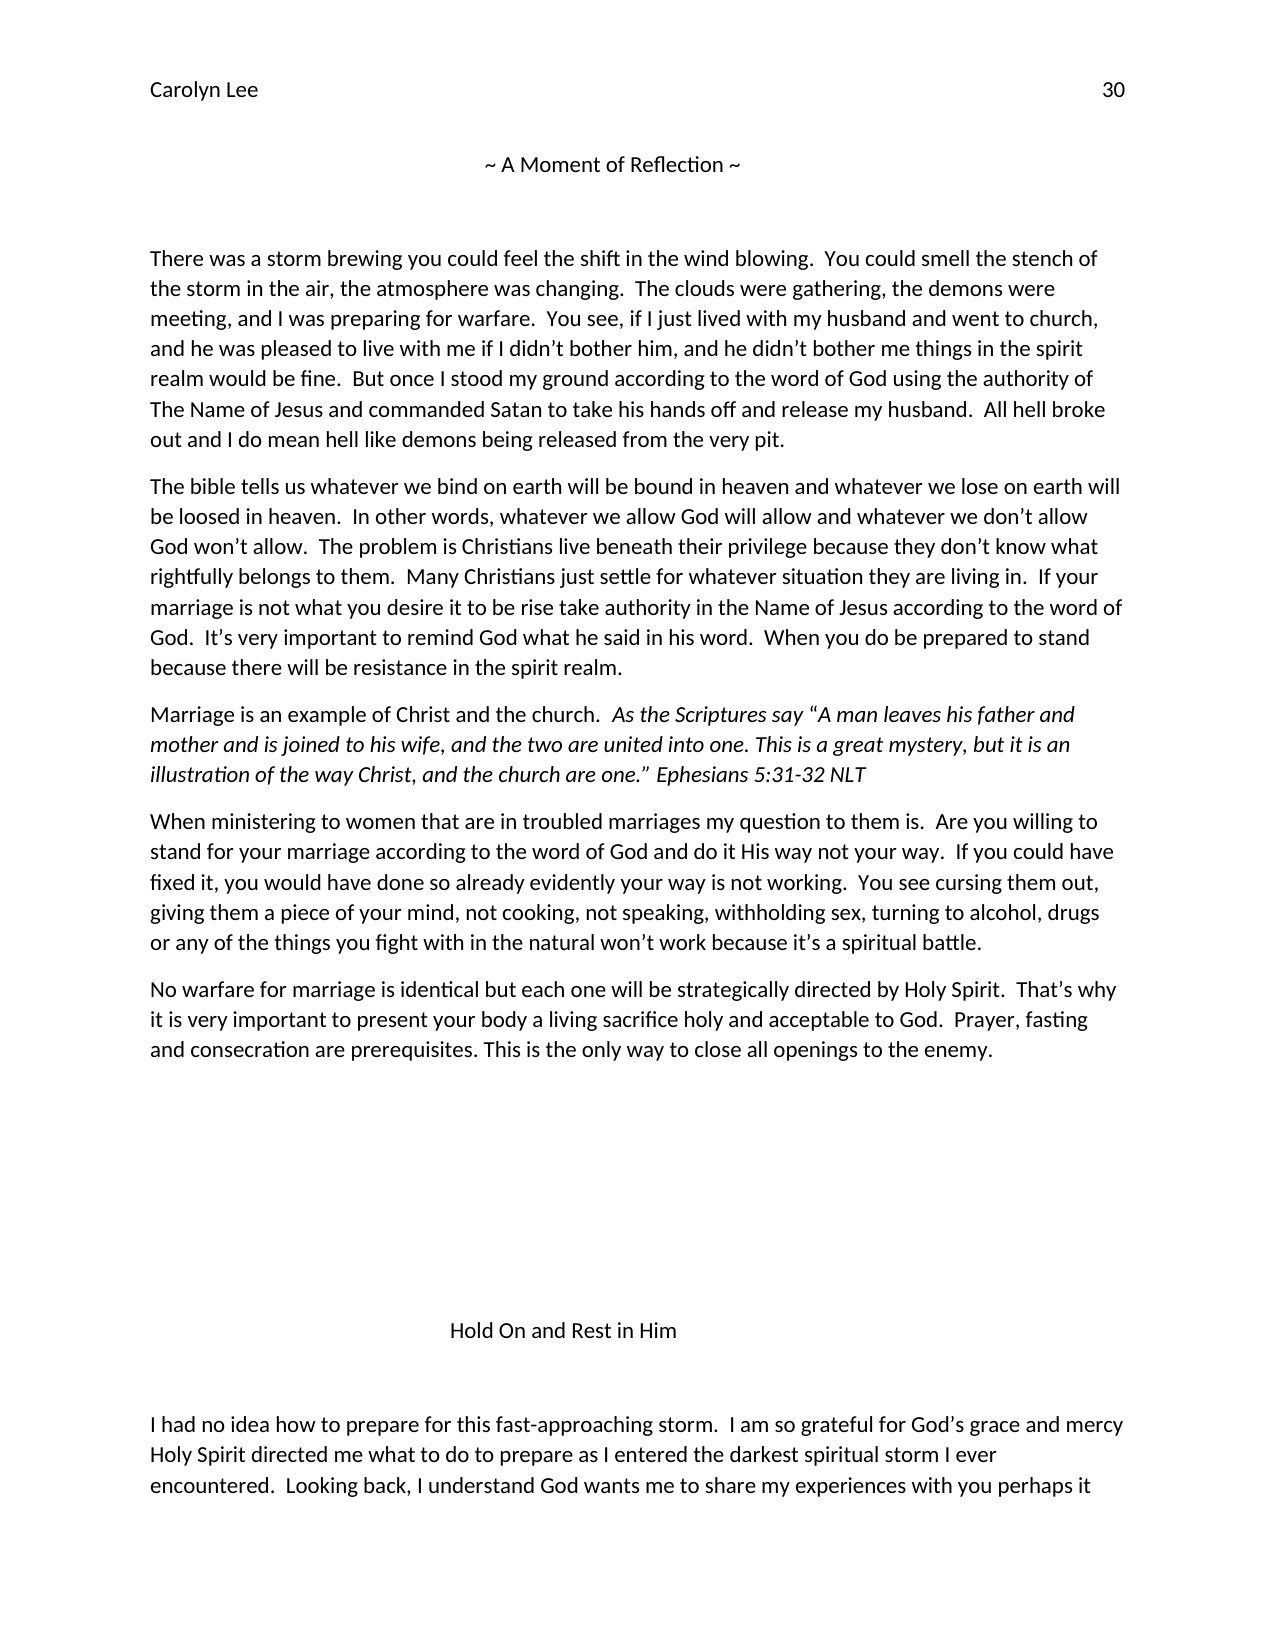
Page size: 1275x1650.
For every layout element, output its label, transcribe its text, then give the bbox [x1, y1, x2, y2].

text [150, 1410, 1125, 1499]
text No warfare for marriage is identical but each one will be strategically directed by Holy Spirit. That’s why it is very important to present your body a living sacrifice holy and acceptable to God. Prayer, fasting and consecration are prerequisites. This is the only way to close all openings to the enemy. [150, 975, 1125, 1063]
text ~ A Moment of Reflection ~ [150, 150, 1125, 178]
text The bible tells us whatever we bind on earth will be bound in heaven and whatever we lose on earth will be loosed in heaven. In other words, whatever we allow God will allow and whatever we don’t allow God won’t allow. The problem is Christians live beneath their privilege because they don’t know what rightfully belongs to them. Many Christians just settle for whatever situation they are living in. If your marriage is not what you desire it to be rise take authority in the Name of Jesus according to the word of God. It’s very important to remind God what he said in his word. When you do be prepared to stand because there will be resistance in the spirit realm. [150, 472, 1125, 681]
text There was a storm brewing you could feel the shift in the wind blowing. You could smell the stench of the storm in the air, the atmosphere was changing. The clouds were gathering, the demons were meeting, and I was preparing for warfare. You see, if I just lived with my husband and went to church, and he was pleased to live with me if I didn’t bother him, and he didn’t bother me things in the spirit realm would be fine. But once I stood my ground according to the word of God using the authority of The Name of Jesus and commanded Satan to take his hands off and release my husband. All hell broke out and I do mean hell like demons being released from the very pit. [150, 244, 1125, 453]
text Marriage is an example of Christ and the church. As the Scriptures say “A man leaves his father and mother and is joined to his wife, and the two are united into one. This is a great mystery, but it is an illustration of the way Christ, and the church are one.” Ephesians 5:31-32 NLT [150, 700, 1125, 788]
text Hold On and Rest in Him [150, 1317, 1125, 1345]
text When ministering to women that are in troubled marriages my question to them is. Are you willing to stand for your marriage according to the word of God and do it His way not your way. If you could have fixed it, you would have done so already evidently your way is not working. You see cursing them out, giving them a piece of your mind, not cooking, not speaking, withholding sex, turning to alcohol, drugs or any of the things you fight with in the natural won’t work because it’s a spiritual battle. [150, 807, 1125, 956]
